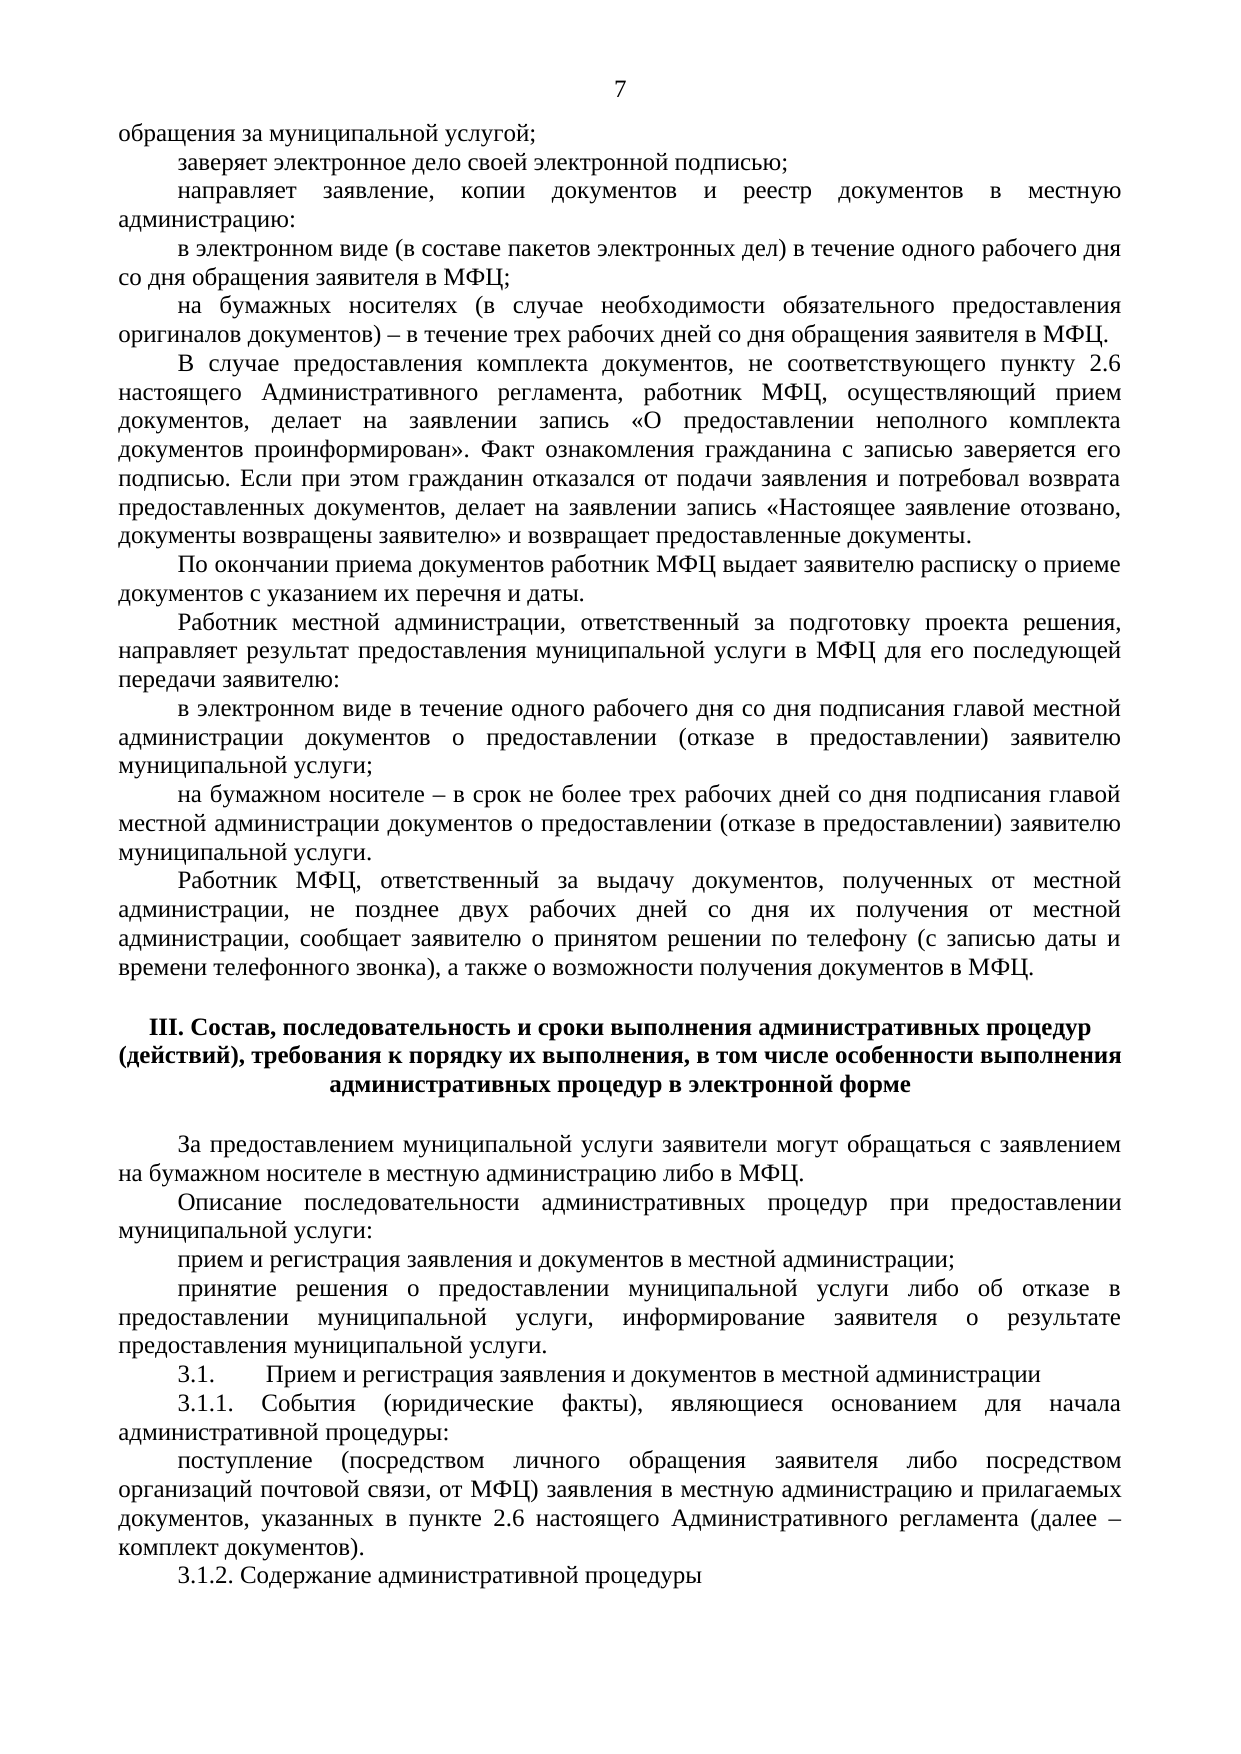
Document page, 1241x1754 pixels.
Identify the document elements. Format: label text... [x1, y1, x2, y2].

text поступление (посредством личного обращения заявителя либо посредством организаций почтовой связи, от МФЦ) заявления в местную администрацию и прилагаемых документов, указанных в пункте 2.6 настоящего Административного регламента (далее – комплект документов). [118, 1445, 1122, 1560]
text на бумажных носителях (в случае необходимости обязательного предоставления оригиналов документов) – в течение трех рабочих дней со дня обращения заявителя в МФЦ. [118, 291, 1122, 348]
text В случае предоставления комплекта документов, не соответствующего пункту 2.6 настоящего Административного регламента, работник МФЦ, осуществляющий прием документов, делает на заявлении запись «О предоставлении неполного комплекта документов проинформирован». Факт ознакомления гражданина с записью заверяется его подписью. Если при этом гражданин отказался от подачи заявления и потребовал возврата предоставленных документов, делает на заявлении запись «Настоящее заявление отозвано, документы возвращены заявителю» и возвращает предоставленные документы. [118, 348, 1122, 549]
text 3.1. Прием и регистрация заявления и документов в местной администрации [118, 1359, 1122, 1388]
text По окончании приема документов работник МФЦ выдает заявителю расписку о приеме документов с указанием их перечня и даты. [118, 549, 1122, 607]
text в электронном виде в течение одного рабочего дня со дня подписания главой местной администрации документов о предоставлении (отказе в предоставлении) заявителю муниципальной услуги; [118, 693, 1122, 779]
text Работник МФЦ, ответственный за выдачу документов, полученных от местной администрации, не позднее двух рабочих дней со дня их получения от местной администрации, сообщает заявителю о принятом решении по телефону (с записью даты и времени телефонного звонка), а также о возможности получения документов в МФЦ. [118, 866, 1122, 981]
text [118, 118, 1122, 147]
text прием и регистрация заявления и документов в местной администрации; [118, 1244, 1122, 1273]
text За предоставлением муниципальной услуги заявители могут обращаться с заявлением на бумажном носителе в местную администрацию либо в МФЦ. [118, 1129, 1122, 1187]
text на бумажном носителе – в срок не более трех рабочих дней со дня подписания главой местной администрации документов о предоставлении (отказе в предоставлении) заявителю муниципальной услуги. [118, 779, 1122, 866]
text принятие решения о предоставлении муниципальной услуги либо об отказе в предоставлении муниципальной услуги, информирование заявителя о результате предоставления муниципальной услуги. [118, 1273, 1122, 1359]
text III. Состав, последовательность и сроки выполнения административных процедур (действий), требования к порядку их выполнения, в том числе особенности выполнения административных процедур в электронной форме [118, 1012, 1122, 1098]
text Описание последовательности административных процедур при предоставлении муниципальной услуги: [118, 1187, 1122, 1244]
text в электронном виде (в составе пакетов электронных дел) в течение одного рабочего дня со дня обращения заявителя в МФЦ; [118, 233, 1122, 291]
text направляет заявление, копии документов и реестр документов в местную администрацию: [118, 176, 1122, 233]
text 3.1.2. Содержание административной процедуры [118, 1560, 1122, 1589]
text 3.1.1. События (юридические факты), являющиеся основанием для начала административной процедуры: [118, 1388, 1122, 1445]
text Работник местной администрации, ответственный за подготовку проекта решения, направляет результат предоставления муниципальной услуги в МФЦ для его последующей передачи заявителю: [118, 607, 1122, 693]
text заверяет электронное дело своей электронной подписью; [118, 147, 1122, 176]
